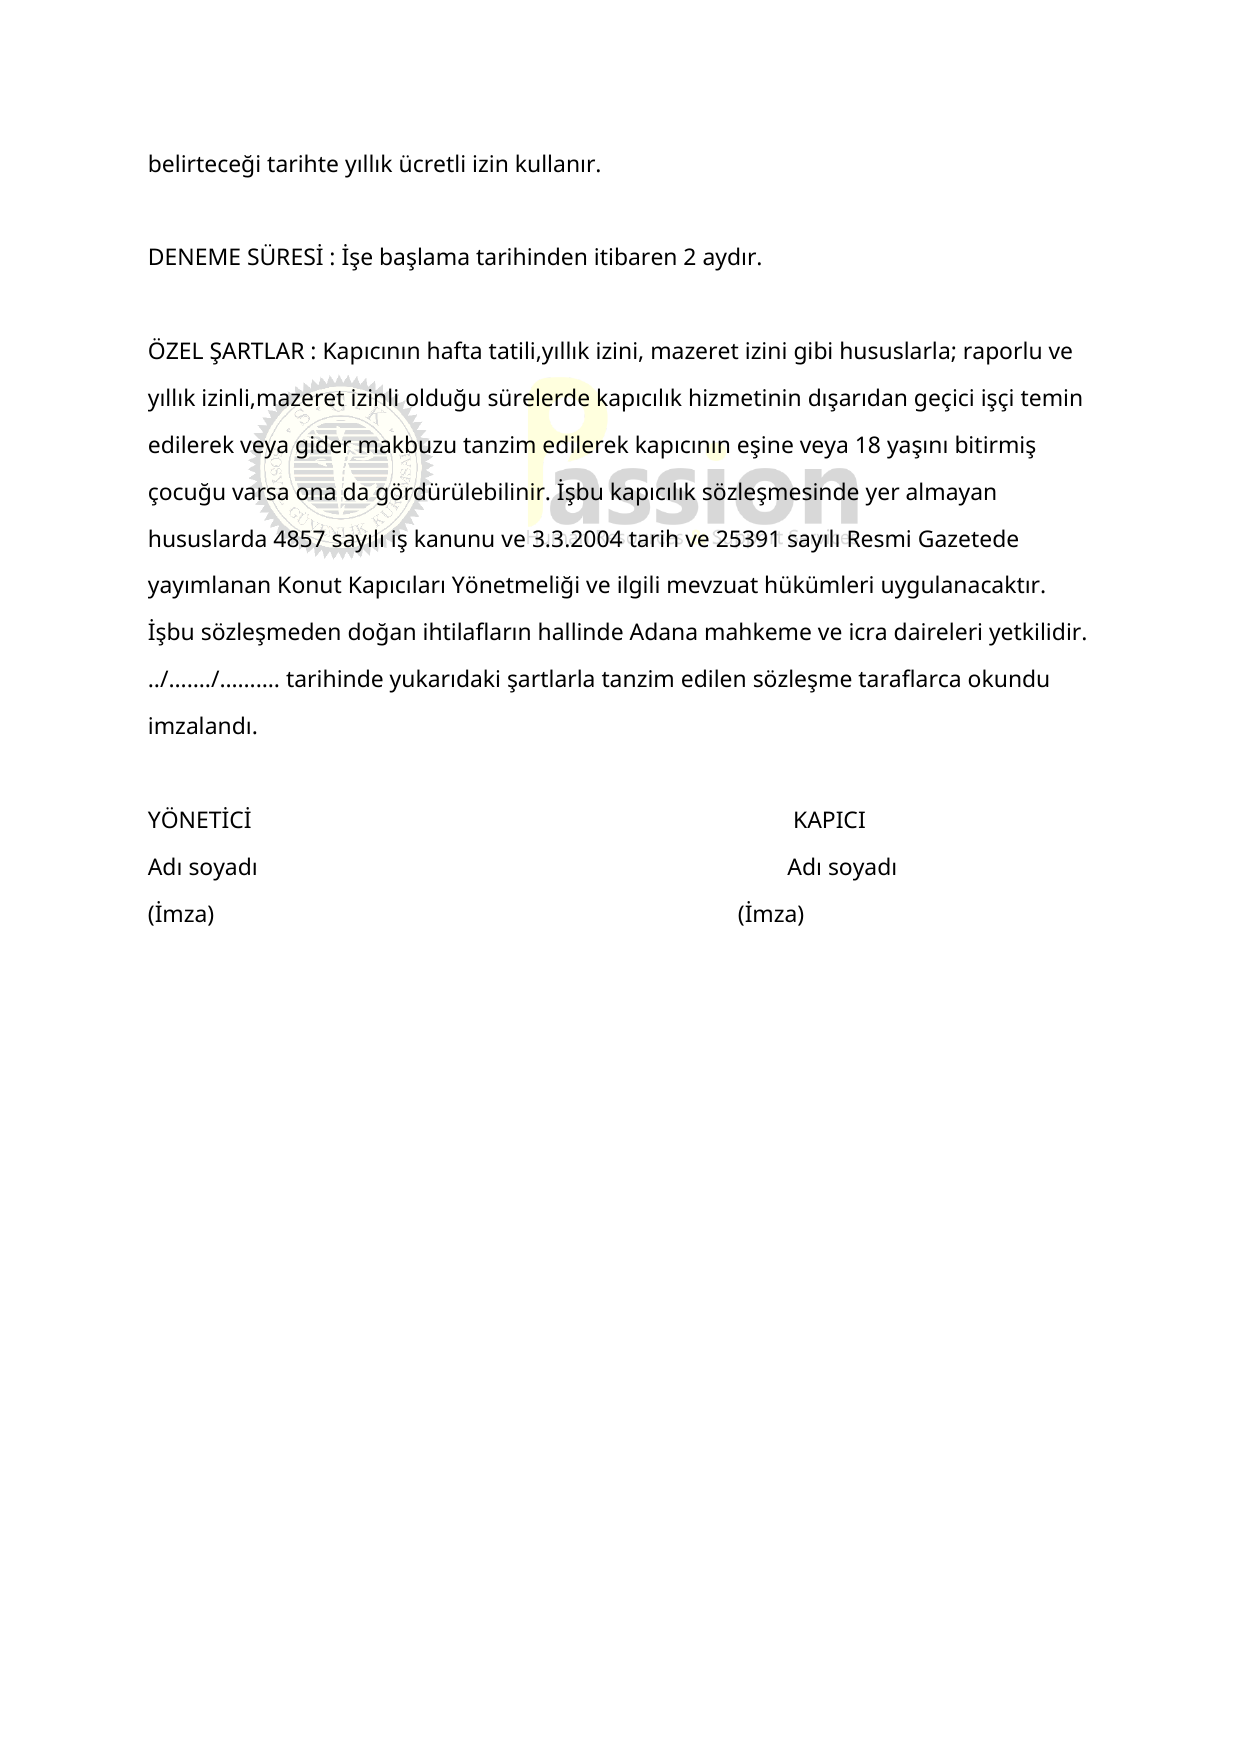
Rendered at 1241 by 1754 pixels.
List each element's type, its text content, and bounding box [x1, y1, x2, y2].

text Adı soyadı Adı soyadı [148, 851, 1093, 882]
text (İmza) (İmza) [148, 898, 1093, 929]
text DENEME SÜRESİ : İşe başlama tarihinden itibaren 2 aydır. [148, 241, 1093, 273]
text İşbu sözleşmeden doğan ihtilafların hallinde Adana mahkeme ve icra daireleri yetkilidir. ../……./………. tarihinde yukarıdaki şartlarla tanzim edilen sözleşme taraflarca okundu imzalandı. [148, 616, 1093, 741]
text belirteceği tarihte yıllık ücretli izin kullanır. [148, 148, 1093, 179]
text ÖZEL ŞARTLAR : Kapıcının hafta tatili,yıllık izini, mazeret izini gibi hususlarla; raporlu ve yıllık izinli,mazeret izinli olduğu sürelerde kapıcılık hizmetinin dışarıdan geçici işçi temin edilerek veya gider makbuzu tanzim edilerek kapıcının eşine veya 18 yaşını bitirmiş çocuğu varsa ona da gördürülebilinir. İşbu kapıcılık sözleşmesinde yer almayan hususlarda 4857 sayılı iş kanunu ve 3.3.2004 tarih ve 25391 sayılı Resmi Gazetede yayımlanan Konut Kapıcıları Yönetmeliği ve ilgili mevzuat hükümleri uygulanacaktır. [148, 335, 1093, 601]
text YÖNETİCİ KAPICI [148, 804, 1093, 835]
